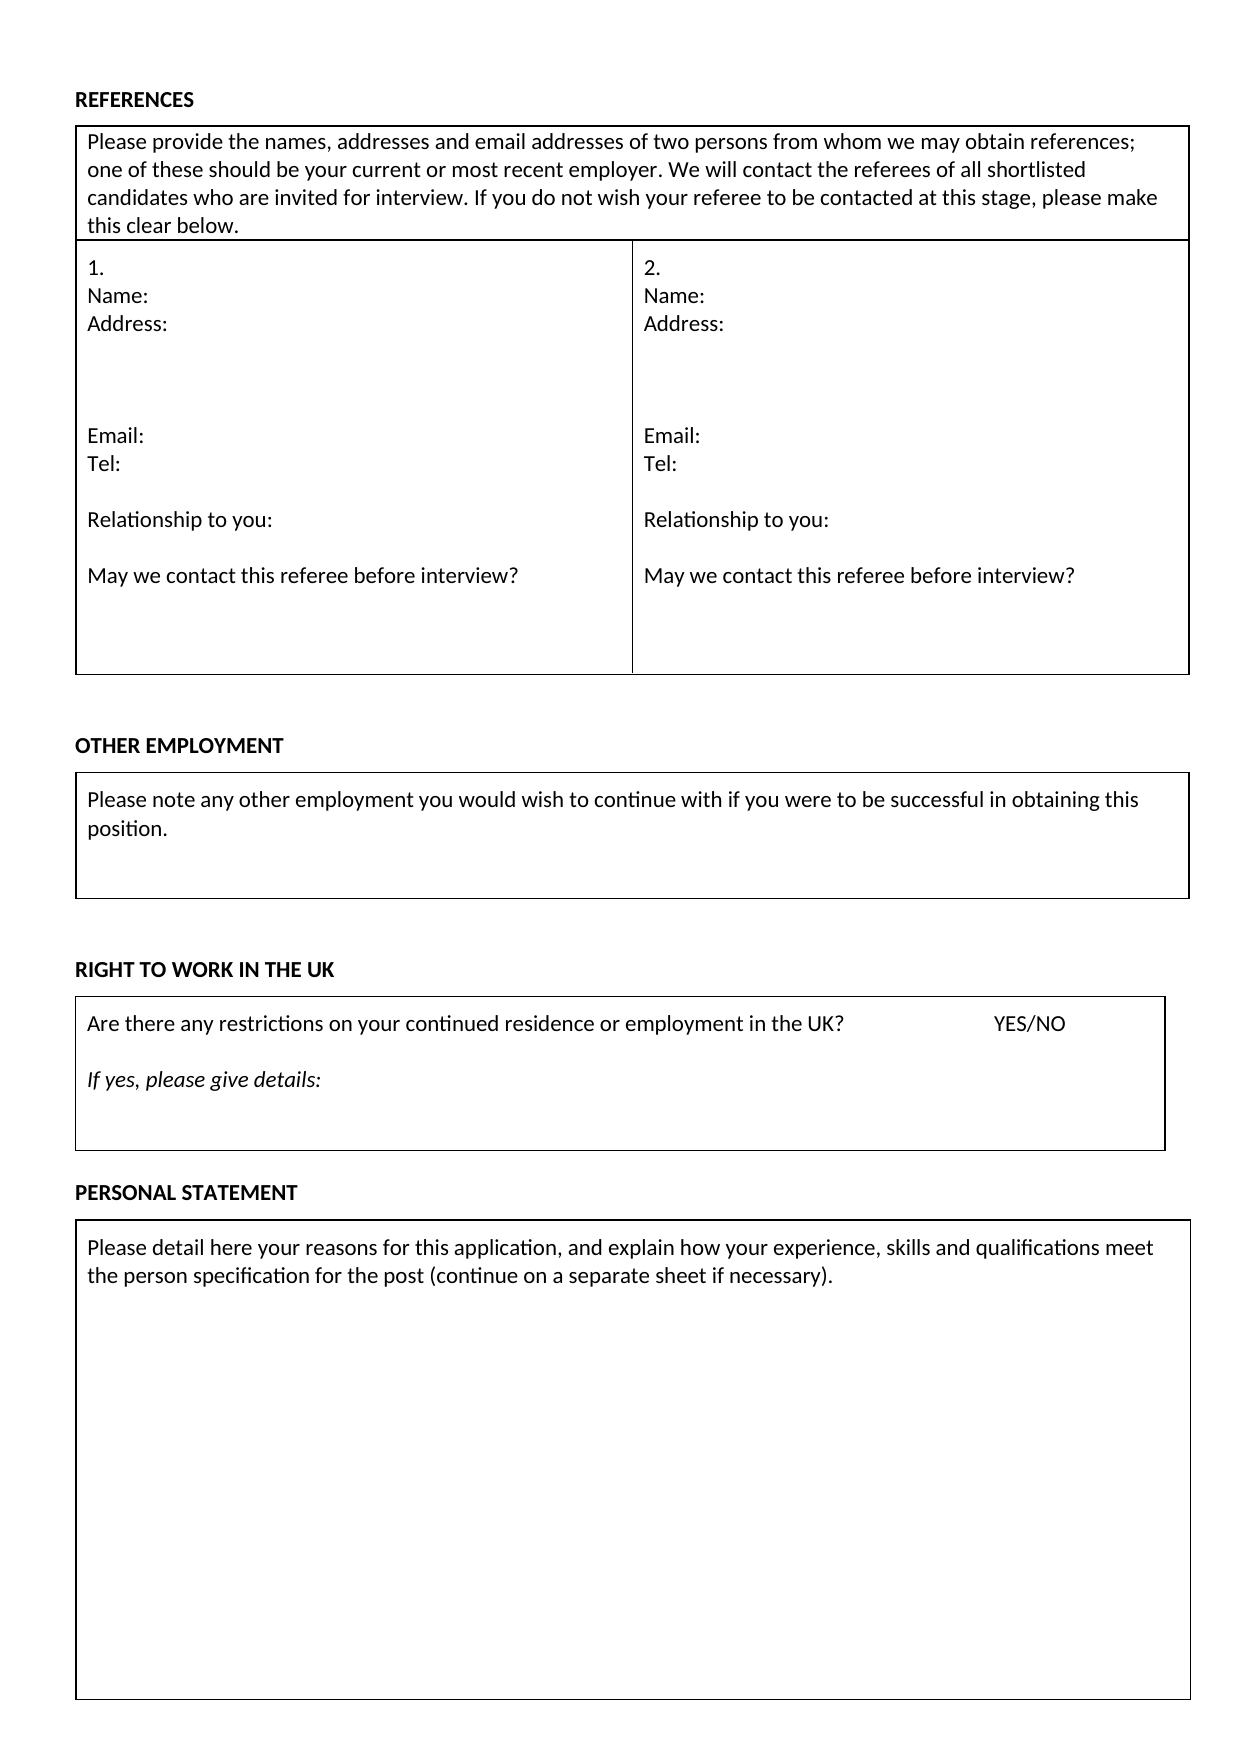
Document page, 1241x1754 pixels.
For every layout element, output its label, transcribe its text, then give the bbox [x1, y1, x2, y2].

table_header Please note any other employment you would wish to continue with if you were to be successful in obtaining this position. [77, 773, 1188, 898]
table_header Please provide the names, addresses and email addresses of two persons from whom we may obtain references; one of these should be your current or most recent employer. We will contact the referees of all shortlisted candidates who are invited for interview. If you do not wish your referee to be contacted at this stage, please make this clear below. [77, 127, 1188, 239]
table_cell 1. Name: Address: Email: Tel: Relationship to you: May we contact this referee before interview? [77, 241, 632, 673]
table_header Please detail here your reasons for this application, and explain how your experience, skills and qualifications meet the person specification for the post (continue on a separate sheet if necessary). [77, 1221, 1190, 1699]
table_cell 2. Name: Address: Email: Tel: Relationship to you: May we contact this referee before interview? [633, 241, 1188, 673]
table_header Are there any restrictions on your continued residence or employment in the UK? YES/NO If yes, please give details: [76, 997, 1164, 1149]
text RIGHT TO WORK IN THE UK [75, 955, 1165, 983]
text OTHER EMPLOYMENT [75, 731, 1165, 759]
text REFERENCES [75, 85, 1165, 113]
text PERSONAL STATEMENT [75, 1178, 1165, 1207]
